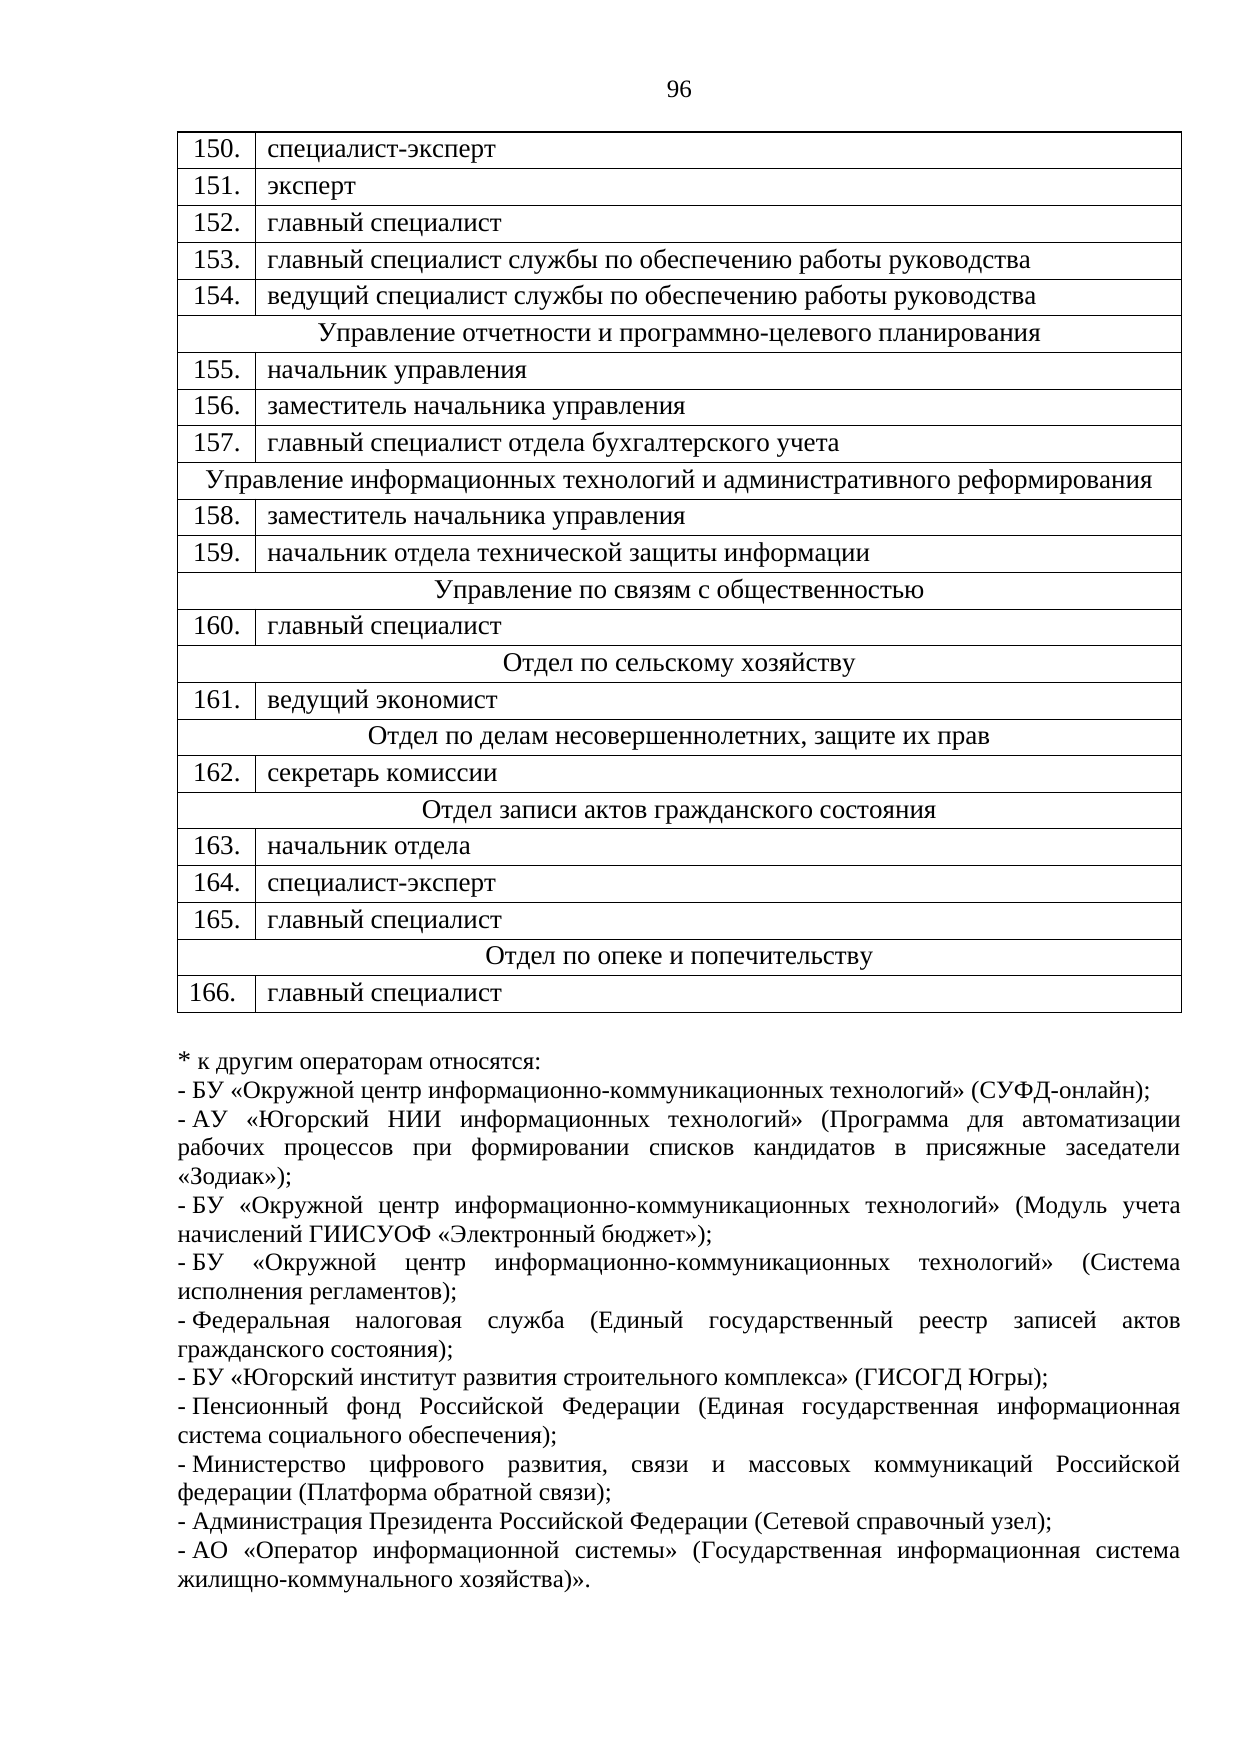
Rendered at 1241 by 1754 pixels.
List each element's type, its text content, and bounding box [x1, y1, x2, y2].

text - Администрация Президента Российской Федерации (Сетевой справочный узел); [177, 1506, 1181, 1535]
table_cell Отдел по опеке и попечительству [178, 940, 1181, 975]
table_cell [178, 133, 255, 168]
table_cell ведущий специалист службы по обеспечению работы руководства [256, 280, 1181, 315]
table_cell начальник отдела [256, 829, 1181, 865]
table_cell заместитель начальника управления [256, 390, 1181, 425]
text - БУ «Окружной центр информационно-коммуникационных технологий» (Система исполнения регламентов); [177, 1247, 1181, 1305]
table_cell [178, 683, 255, 718]
table_cell главный специалист [256, 903, 1181, 938]
table_cell Отдел по сельскому хозяйству [178, 646, 1181, 682]
table_cell Управление информационных технологий и административного реформирования [178, 463, 1181, 498]
table_cell начальник отдела технической защиты информации [256, 536, 1181, 572]
table_cell начальник управления [256, 353, 1181, 388]
text - БУ «Югорский институт развития строительного комплекса» (ГИСОГД Югры); [177, 1362, 1181, 1391]
table_cell секретарь комиссии [256, 756, 1181, 792]
table_cell [178, 976, 255, 1012]
table_cell ведущий экономист [256, 683, 1181, 718]
table_cell Управление отчетности и программно-целевого планирования [178, 316, 1181, 352]
table_cell заместитель начальника управления [256, 500, 1181, 535]
table_cell [178, 829, 255, 865]
table_cell главный специалист [256, 206, 1181, 242]
text - АУ «Югорский НИИ информационных технологий» (Программа для автоматизации рабочих процессов при формировании списков кандидатов в присяжные заседатели «Зодиак»); [177, 1104, 1181, 1190]
table_cell [178, 426, 255, 462]
table_cell [178, 756, 255, 792]
text * к другим операторам относятся: [177, 1044, 1181, 1075]
table_cell [178, 500, 255, 535]
text - Федеральная налоговая служба (Единый государственный реестр записей актов гражданского состояния); [177, 1305, 1181, 1362]
table_cell [178, 280, 255, 315]
text - Пенсионный фонд Российской Федерации (Единая государственная информационная система социального обеспечения); [177, 1391, 1181, 1449]
table_cell [178, 169, 255, 205]
table_cell [178, 390, 255, 425]
table_cell [178, 353, 255, 388]
table_cell Управление по связям с общественностью [178, 573, 1181, 608]
text - АО «Оператор информационной системы» (Государственная информационная система жилищно-коммунального хозяйства)». [177, 1535, 1181, 1592]
table_cell [178, 536, 255, 572]
table_cell главный специалист отдела бухгалтерского учета [256, 426, 1181, 462]
table_cell [178, 866, 255, 902]
text - БУ «Окружной центр информационно-коммуникационных технологий» (Модуль учета начислений ГИИСУОФ «Электронный бюджет»); [177, 1190, 1181, 1247]
table_cell эксперт [256, 169, 1181, 205]
table_cell специалист-эксперт [256, 866, 1181, 902]
text - БУ «Окружной центр информационно-коммуникационных технологий» (СУФД-онлайн); [177, 1075, 1181, 1104]
table_cell [178, 243, 255, 278]
table_cell Отдел записи актов гражданского состояния [178, 793, 1181, 828]
table_cell [178, 610, 255, 645]
table_cell Отдел по делам несовершеннолетних, защите их прав [178, 720, 1181, 755]
table_cell главный специалист службы по обеспечению работы руководства [256, 243, 1181, 278]
table_cell специалист-эксперт [256, 133, 1181, 168]
text - Министерство цифрового развития, связи и массовых коммуникаций Российской федерации (Платформа обратной связи); [177, 1449, 1181, 1506]
table_cell [178, 903, 255, 938]
table_cell [178, 206, 255, 242]
table_cell главный специалист [256, 976, 1181, 1012]
table_cell главный специалист [256, 610, 1181, 645]
